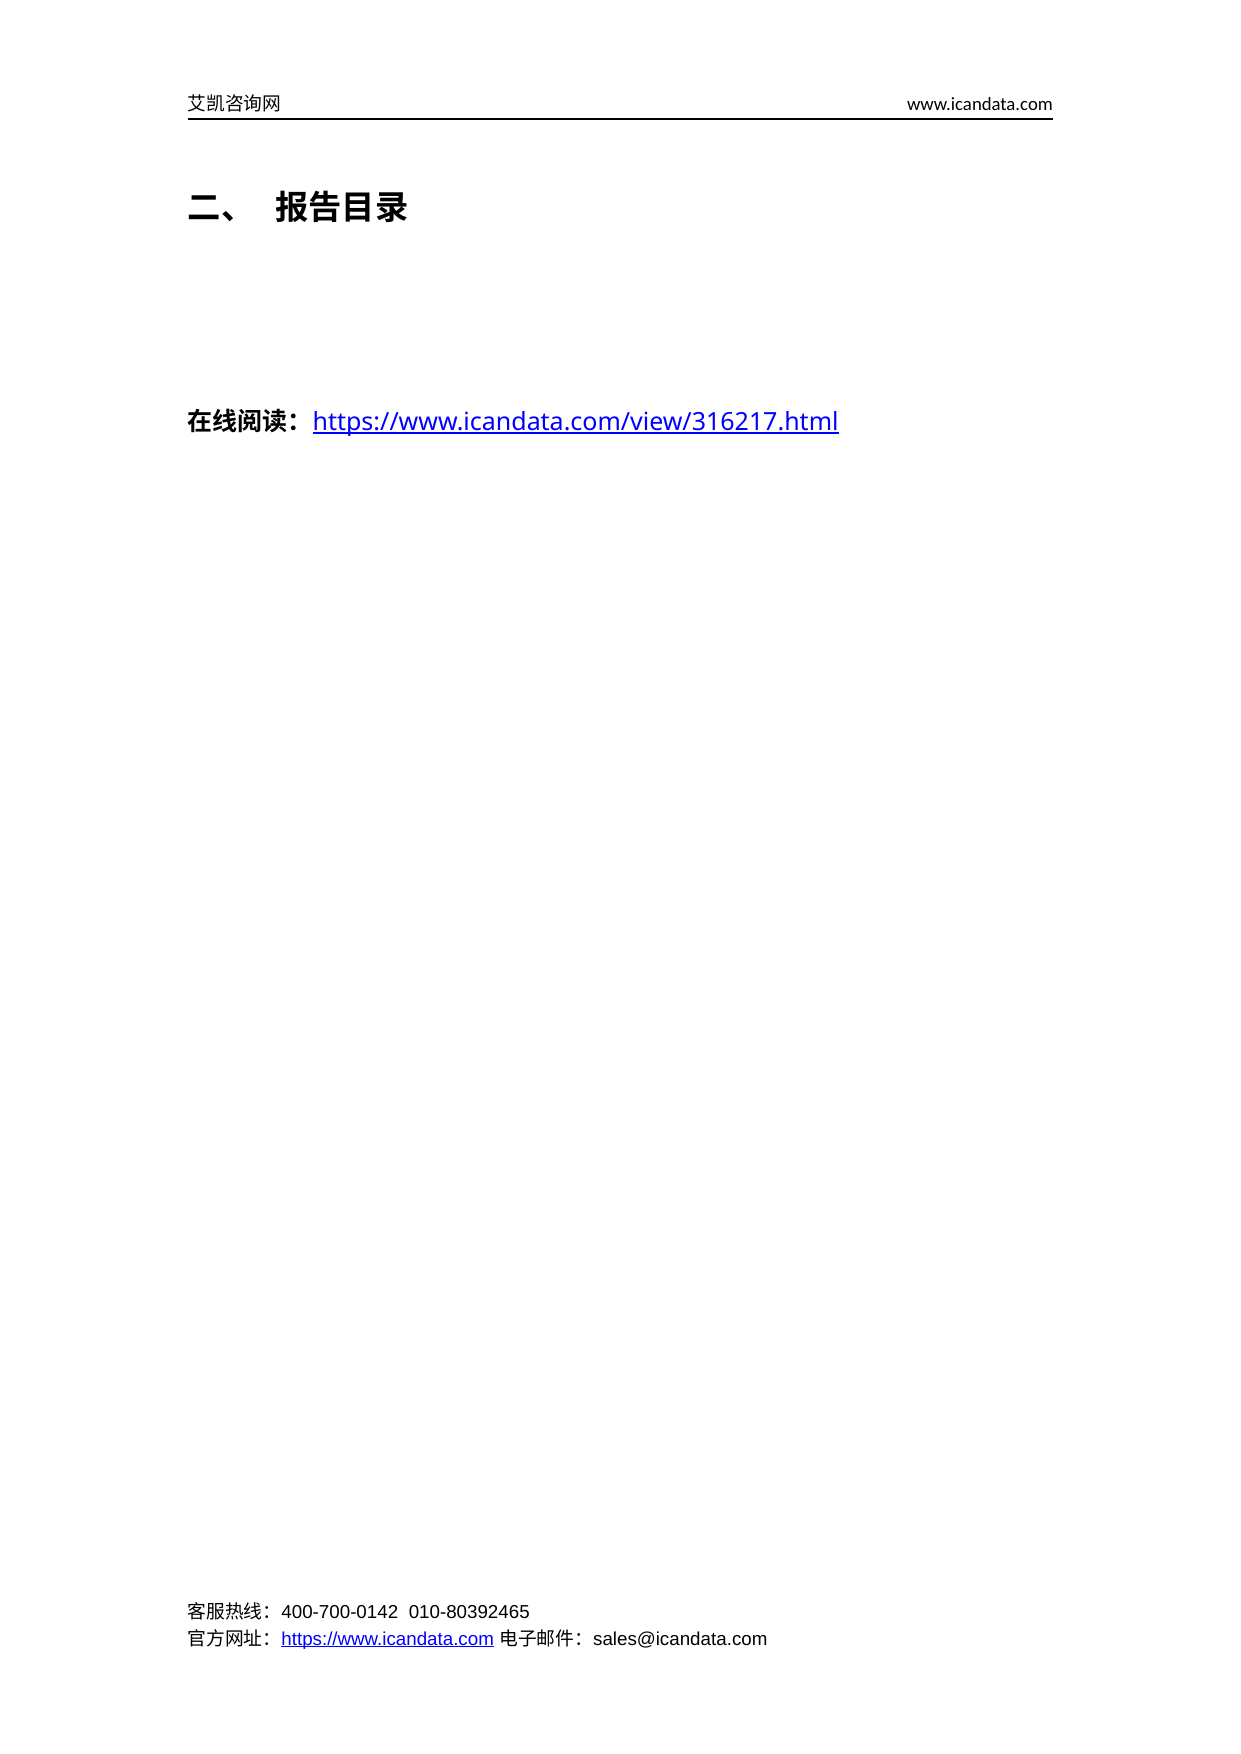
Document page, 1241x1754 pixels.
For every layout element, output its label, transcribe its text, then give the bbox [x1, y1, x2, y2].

text 在线阅读：https://www.icandata.com/view/316217.html [187, 387, 1053, 452]
subtitle 报告目录 [187, 172, 1053, 237]
